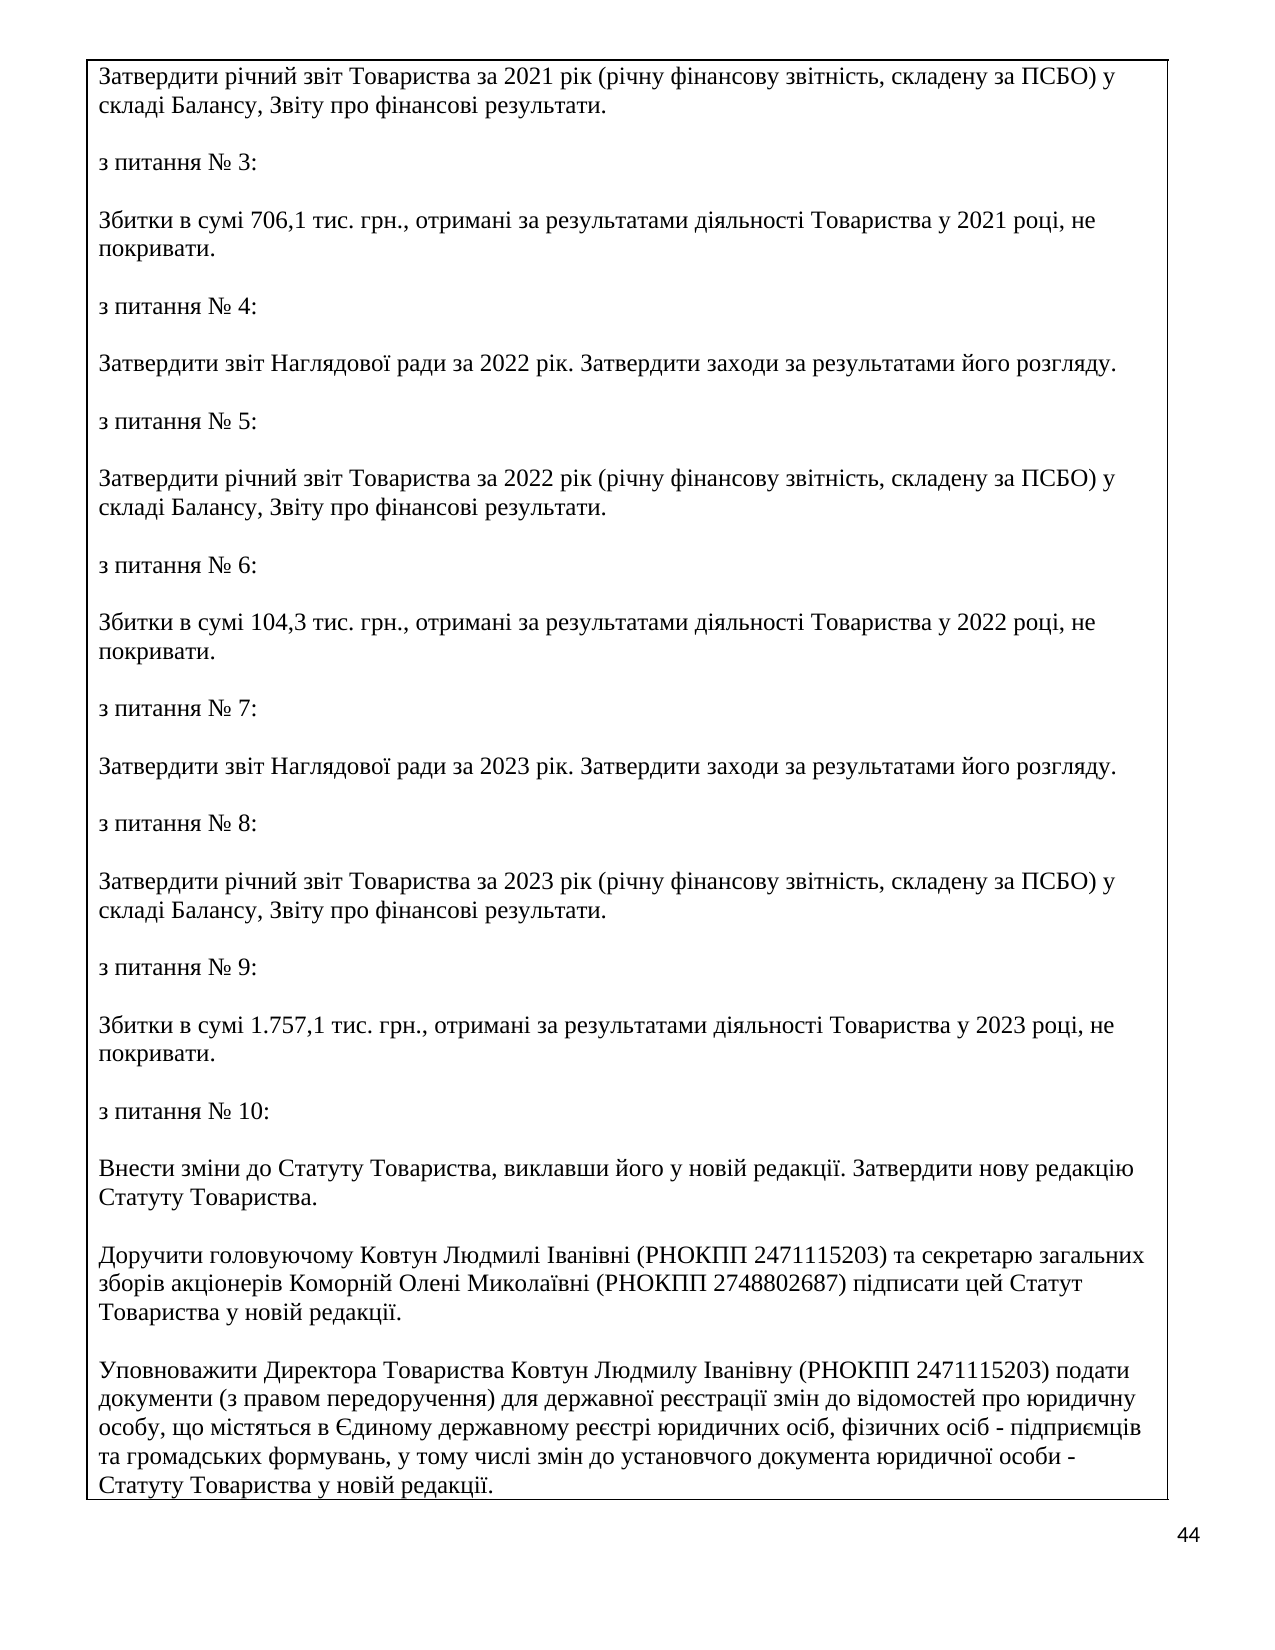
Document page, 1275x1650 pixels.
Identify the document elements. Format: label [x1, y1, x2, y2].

table_cell [88, 61, 1167, 1498]
